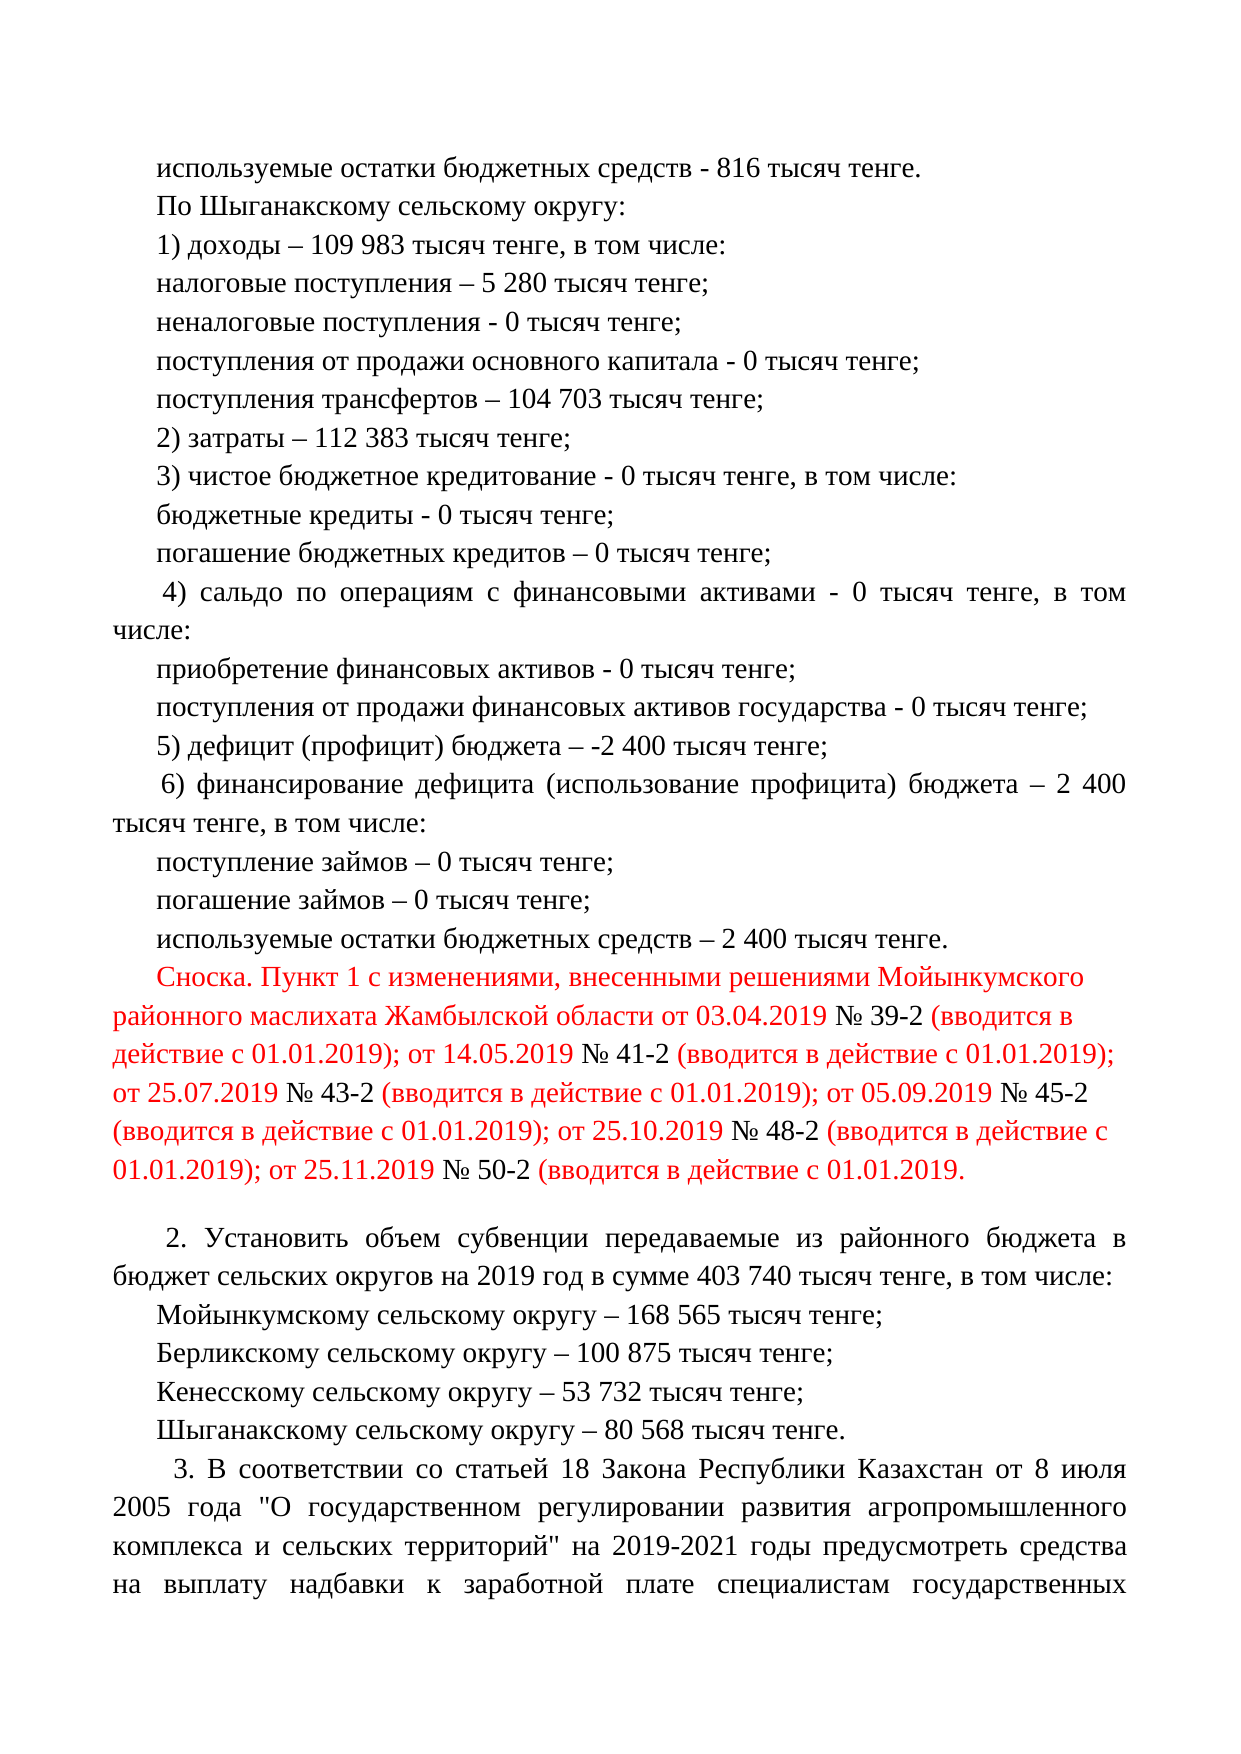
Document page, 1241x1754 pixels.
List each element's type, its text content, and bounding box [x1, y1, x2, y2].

text 1) доходы – 109 983 тысяч тенге, в том числе: [112, 227, 1128, 261]
text 3) чистое бюджетное кредитование - 0 тысяч тенге, в том числе: [112, 458, 1128, 492]
text 4) сальдо по операциям с финансовыми активами - 0 тысяч тенге, в том числе: [112, 574, 1128, 646]
text поступление займов – 0 тысяч тенге; [112, 844, 1128, 877]
text поступления от продажи финансовых активов государства - 0 тысяч тенге; [112, 689, 1128, 723]
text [112, 1451, 1128, 1600]
text 5) дефицит (профицит) бюджета – -2 400 тысяч тенге; [112, 728, 1128, 762]
text бюджетные кредиты - 0 тысяч тенге; [112, 497, 1128, 530]
text Кенесскому сельскому округу – 53 732 тысяч тенге; [112, 1374, 1128, 1407]
text Шыганакскому сельскому округу – 80 568 тысяч тенге. [112, 1412, 1128, 1446]
text используемые остатки бюджетных средств - 816 тысяч тенге. [112, 150, 1128, 183]
text приобретение финансовых активов - 0 тысяч тенге; [112, 651, 1128, 684]
text поступления трансфертов – 104 703 тысяч тенге; [112, 381, 1128, 415]
text неналоговые поступления - 0 тысяч тенге; [112, 304, 1128, 338]
text 2. Установить объем субвенции передаваемые из районного бюджета в бюджет сельских округов на 2019 год в сумме 403 740 тысяч тенге, в том числе: [112, 1220, 1128, 1292]
text используемые остатки бюджетных средств – 2 400 тысяч тенге. [112, 921, 1128, 954]
text 6) финансирование дефицита (использование профицита) бюджета – 2 400 тысяч тенге, в том числе: [112, 767, 1128, 839]
text налоговые поступления – 5 280 тысяч тенге; [112, 266, 1128, 299]
text По Шыганакскому сельскому округу: [112, 188, 1128, 222]
text погашение бюджетных кредитов – 0 тысяч тенге; [112, 535, 1128, 569]
text Мойынкумскому сельскому округу – 168 565 тысяч тенге; [112, 1297, 1128, 1330]
text Сноска. Пункт 1 с изменениями, внесенными решениями Мойынкумского районного маслихата Жамбылской области от 03.04.2019 № 39-2 (вводится в действие с 01.01.2019); от 14.05.2019 № 41-2 (вводится в действие с 01.01.2019); от 25.07.2019 № 43-2 (вводится в действие с 01.01.2019); от 05.09.2019 № 45-2 (вводится в действие с 01.01.2019); от 25.10.2019 № 48-2 (вводится в действие с 01.01.2019); от 25.11.2019 № 50-2 (вводится в действие с 01.01.2019. [112, 959, 1128, 1216]
text 2) затраты – 112 383 тысяч тенге; [112, 420, 1128, 453]
text Берликскому сельскому округу – 100 875 тысяч тенге; [112, 1335, 1128, 1369]
text поступления от продажи основного капитала - 0 тысяч тенге; [112, 343, 1128, 376]
text погашение займов – 0 тысяч тенге; [112, 882, 1128, 916]
